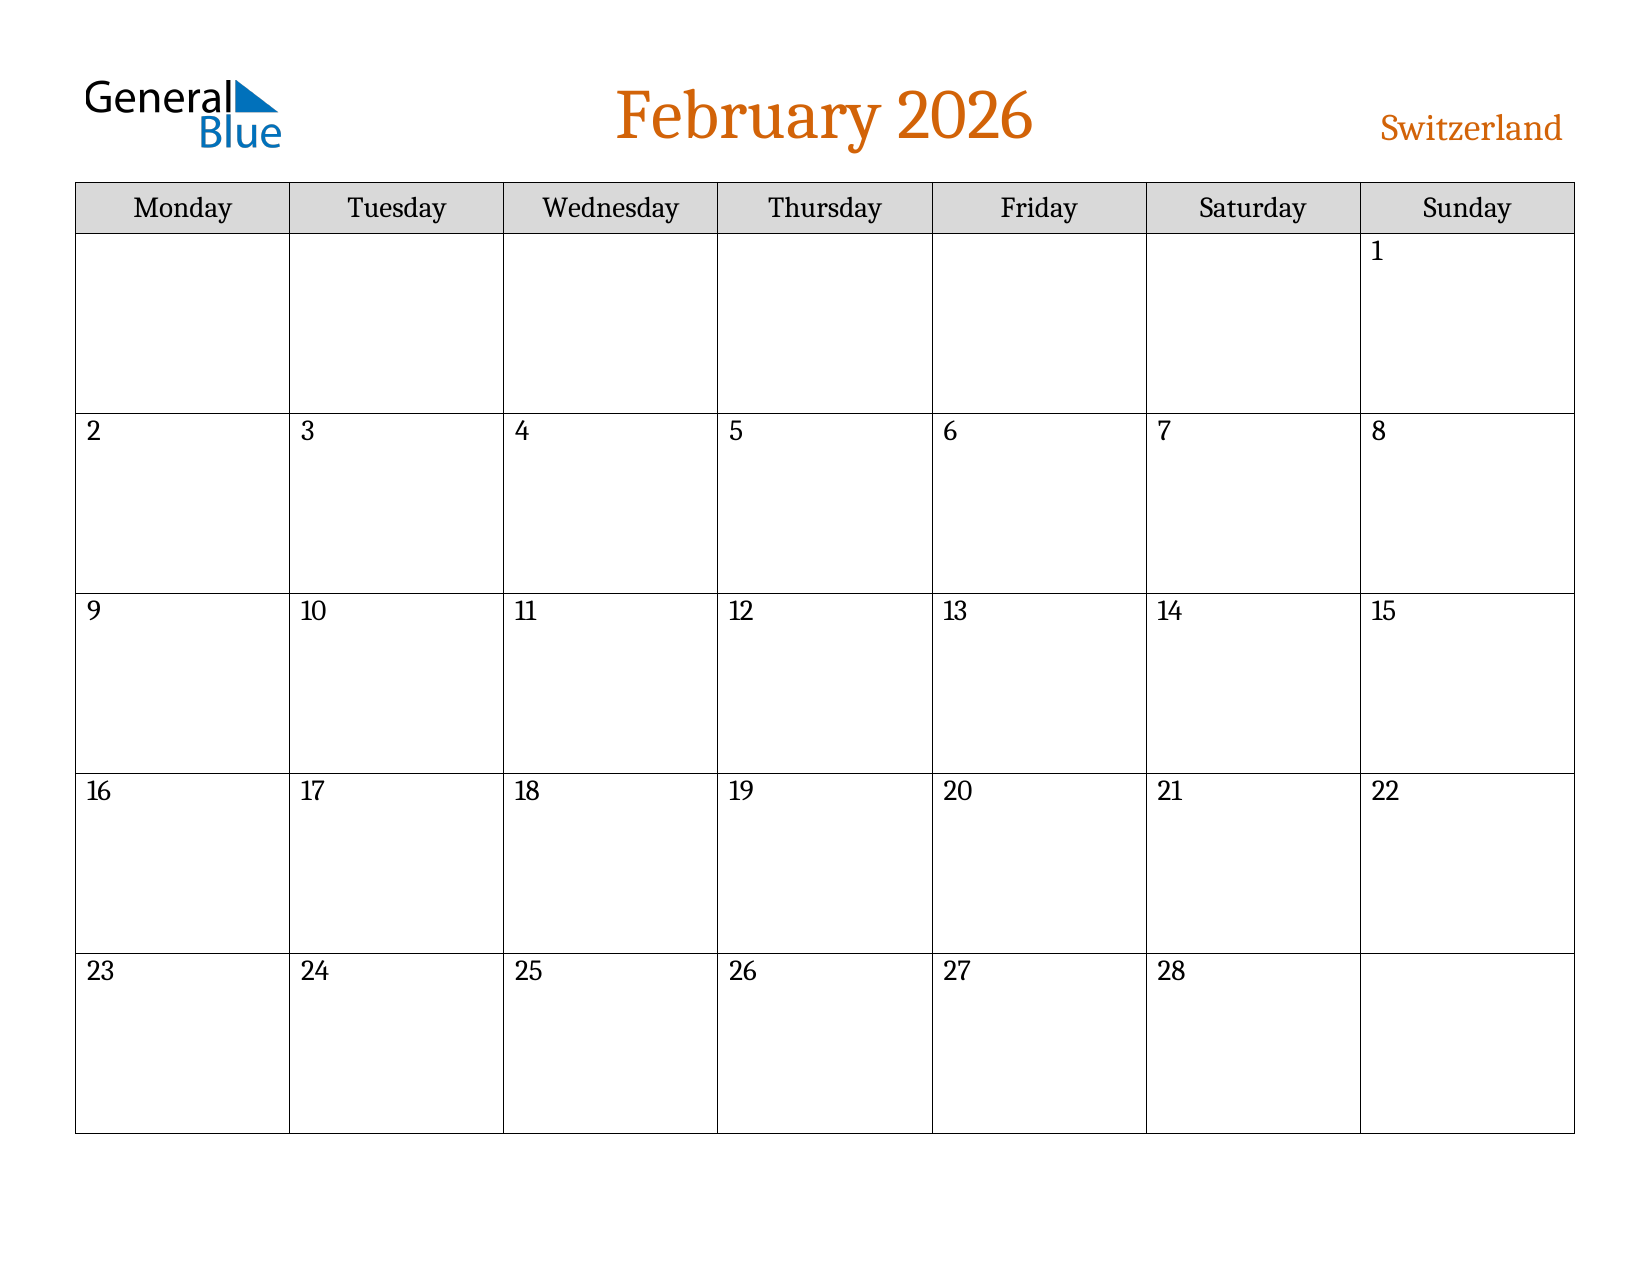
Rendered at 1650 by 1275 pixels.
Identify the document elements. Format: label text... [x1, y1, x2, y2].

table_cell 9 [76, 594, 289, 630]
table_cell 20 [933, 774, 1146, 810]
table_cell 15 [1361, 594, 1574, 630]
table_cell Monday [76, 183, 289, 233]
table_cell [1361, 270, 1574, 413]
table_cell [1147, 990, 1360, 1133]
table_cell [76, 630, 289, 773]
table_cell [933, 990, 1146, 1133]
table_cell 26 [718, 954, 932, 990]
table_cell 13 [933, 594, 1146, 630]
table_cell 11 [504, 594, 717, 630]
table_cell [504, 990, 717, 1133]
table_cell [1361, 630, 1574, 773]
table_cell [718, 810, 932, 953]
table_header February 2026 [504, 75, 1146, 182]
table_cell 21 [1147, 774, 1360, 810]
table_cell [1147, 270, 1360, 413]
table_cell [504, 450, 717, 593]
table_cell [290, 990, 503, 1133]
table_cell [504, 234, 717, 270]
table_cell [718, 990, 932, 1133]
table_cell [718, 630, 932, 773]
table_cell 7 [1147, 414, 1360, 450]
table_header Switzerland [1146, 75, 1574, 182]
table_cell [1147, 630, 1360, 773]
table_cell Wednesday [504, 183, 717, 233]
table_cell 1 [1361, 234, 1574, 270]
table_cell 22 [1361, 774, 1574, 810]
table_cell [76, 270, 289, 413]
table_cell [718, 450, 932, 593]
table_cell Thursday [718, 183, 932, 233]
table_cell Saturday [1147, 183, 1360, 233]
table_cell [76, 450, 289, 593]
table_cell [718, 234, 932, 270]
table_cell [504, 630, 717, 773]
table_cell [933, 630, 1146, 773]
table_cell [933, 450, 1146, 593]
table_cell [1361, 450, 1574, 593]
table_cell 28 [1147, 954, 1360, 990]
table_cell 2 [76, 414, 289, 450]
table_cell 18 [504, 774, 717, 810]
table_cell [718, 270, 932, 413]
table_cell 3 [290, 414, 503, 450]
table_cell [290, 270, 503, 413]
table_cell 14 [1147, 594, 1360, 630]
table_cell [76, 810, 289, 953]
table_cell [1147, 810, 1360, 953]
table_cell [933, 234, 1146, 270]
table_cell 23 [76, 954, 289, 990]
table_cell 24 [290, 954, 503, 990]
table_cell 27 [933, 954, 1146, 990]
table_cell [290, 234, 503, 270]
table_cell [76, 990, 289, 1133]
table_cell [290, 810, 503, 953]
table_cell [933, 270, 1146, 413]
table_cell Sunday [1361, 183, 1574, 233]
table_cell 25 [504, 954, 717, 990]
table_cell [1147, 450, 1360, 593]
table_cell [1147, 234, 1360, 270]
table_cell 16 [76, 774, 289, 810]
table_cell 4 [504, 414, 717, 450]
table_cell 5 [718, 414, 932, 450]
table_cell [290, 630, 503, 773]
table_cell 19 [718, 774, 932, 810]
table_cell [76, 234, 289, 270]
table_cell 12 [718, 594, 932, 630]
table_cell [933, 810, 1146, 953]
picture [86, 80, 281, 148]
table_cell 10 [290, 594, 503, 630]
table_cell [1361, 810, 1574, 953]
table_cell [504, 810, 717, 953]
table_cell Tuesday [290, 183, 503, 233]
table_cell Friday [933, 183, 1146, 233]
table_cell [1361, 990, 1574, 1133]
table_cell [504, 270, 717, 413]
table_cell [290, 450, 503, 593]
table_cell 17 [290, 774, 503, 810]
table_cell [1361, 954, 1574, 990]
table_header [76, 75, 503, 182]
table_cell 6 [933, 414, 1146, 450]
table_cell 8 [1361, 414, 1574, 450]
